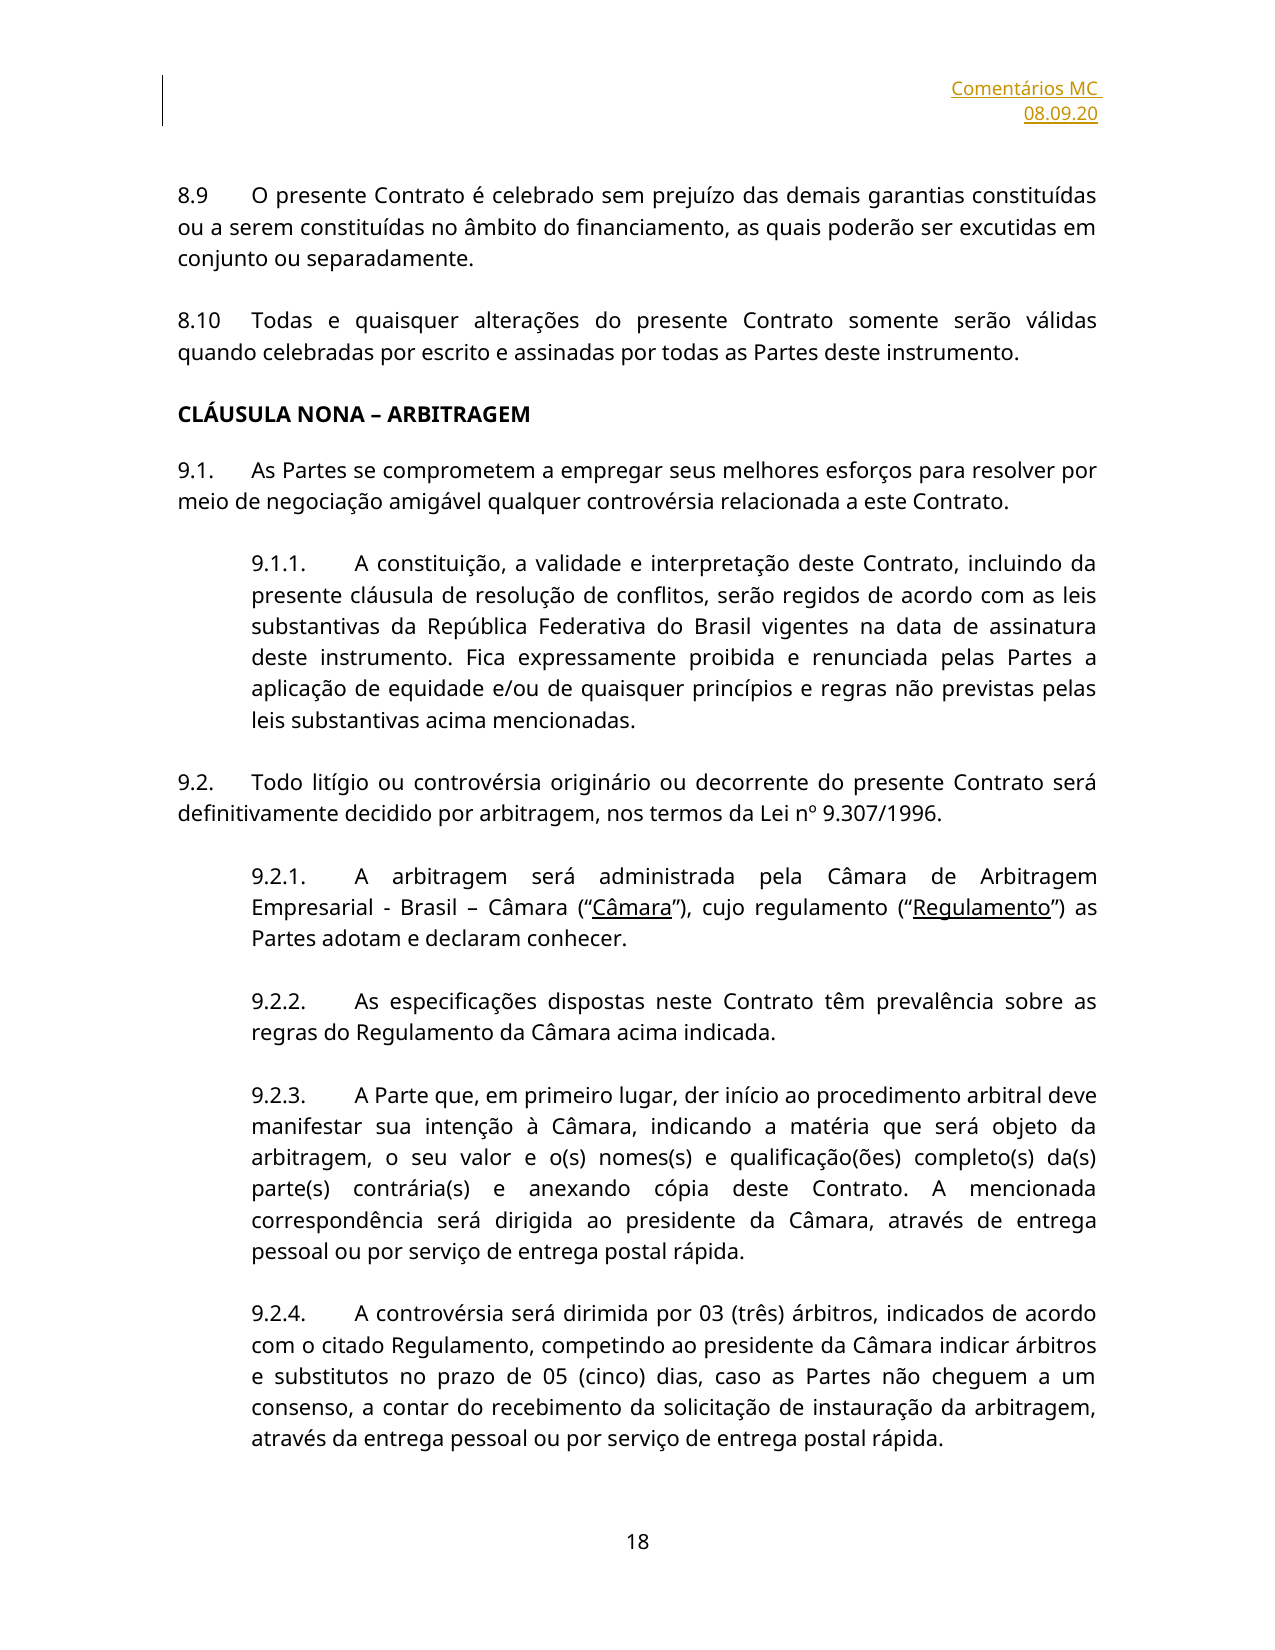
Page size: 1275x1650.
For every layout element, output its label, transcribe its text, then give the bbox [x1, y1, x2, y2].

text 9.1. As Partes se comprometem a empregar seus melhores esforços para resolver por meio de negociação amigável qualquer controvérsia relacionada a este Contrato. [177, 453, 1098, 516]
text 9.2.4. A controvérsia será dirimida por 03 (três) árbitros, indicados de acordo com o citado Regulamento, competindo ao presidente da Câmara indicar árbitros e substitutos no prazo de 05 (cinco) dias, caso as Partes não cheguem a um consenso, a contar do recebimento da solicitação de instauração da arbitragem, através da entrega pessoal ou por serviço de entrega postal rápida. [251, 1297, 1098, 1453]
text 8.9 O presente Contrato é celebrado sem prejuízo das demais garantias constituídas ou a serem constituídas no âmbito do financiamento, as quais poderão ser excutidas em conjunto ou separadamente. [177, 179, 1098, 273]
text 9.2.3. A Parte que, em primeiro lugar, der início ao procedimento arbitral deve manifestar sua intenção à Câmara, indicando a matéria que será objeto da arbitragem, o seu valor e o(s) nomes(s) e qualificação(ões) completo(s) da(s) parte(s) contrária(s) e anexando cópia deste Contrato. A mencionada correspondência será dirigida ao presidente da Câmara, através de entrega pessoal ou por serviço de entrega postal rápida. [251, 1078, 1098, 1266]
text 9.1.1. A constituição, a validade e interpretação deste Contrato, incluindo da presente cláusula de resolução de conflitos, serão regidos de acordo com as leis substantivas da República Federativa do Brasil vigentes na data de assinatura deste instrumento. Fica expressamente proibida e renunciada pelas Partes a aplicação de equidade e/ou de quaisquer princípios e regras não previstas pelas leis substantivas acima mencionadas. [251, 547, 1098, 734]
text 9.2. Todo litígio ou controvérsia originário ou decorrente do presente Contrato será definitivamente decidido por arbitragem, nos termos da Lei nº 9.307/1996. [177, 766, 1098, 828]
subtitle CLÁUSULA NONA – ARBITRAGEM [177, 398, 1098, 429]
text 8.10 Todas e quaisquer alterações do presente Contrato somente serão válidas quando celebradas por escrito e assinadas por todas as Partes deste instrumento. [177, 304, 1098, 366]
text 9.2.2. As especificações dispostas neste Contrato têm prevalência sobre as regras do Regulamento da Câmara acima indicada. [251, 984, 1098, 1047]
text 9.2.1. A arbitragem será administrada pela Câmara de Arbitragem Empresarial - Brasil – Câmara (“Câmara”), cujo regulamento (“Regulamento”) as Partes adotam e declaram conhecer. [251, 859, 1098, 953]
